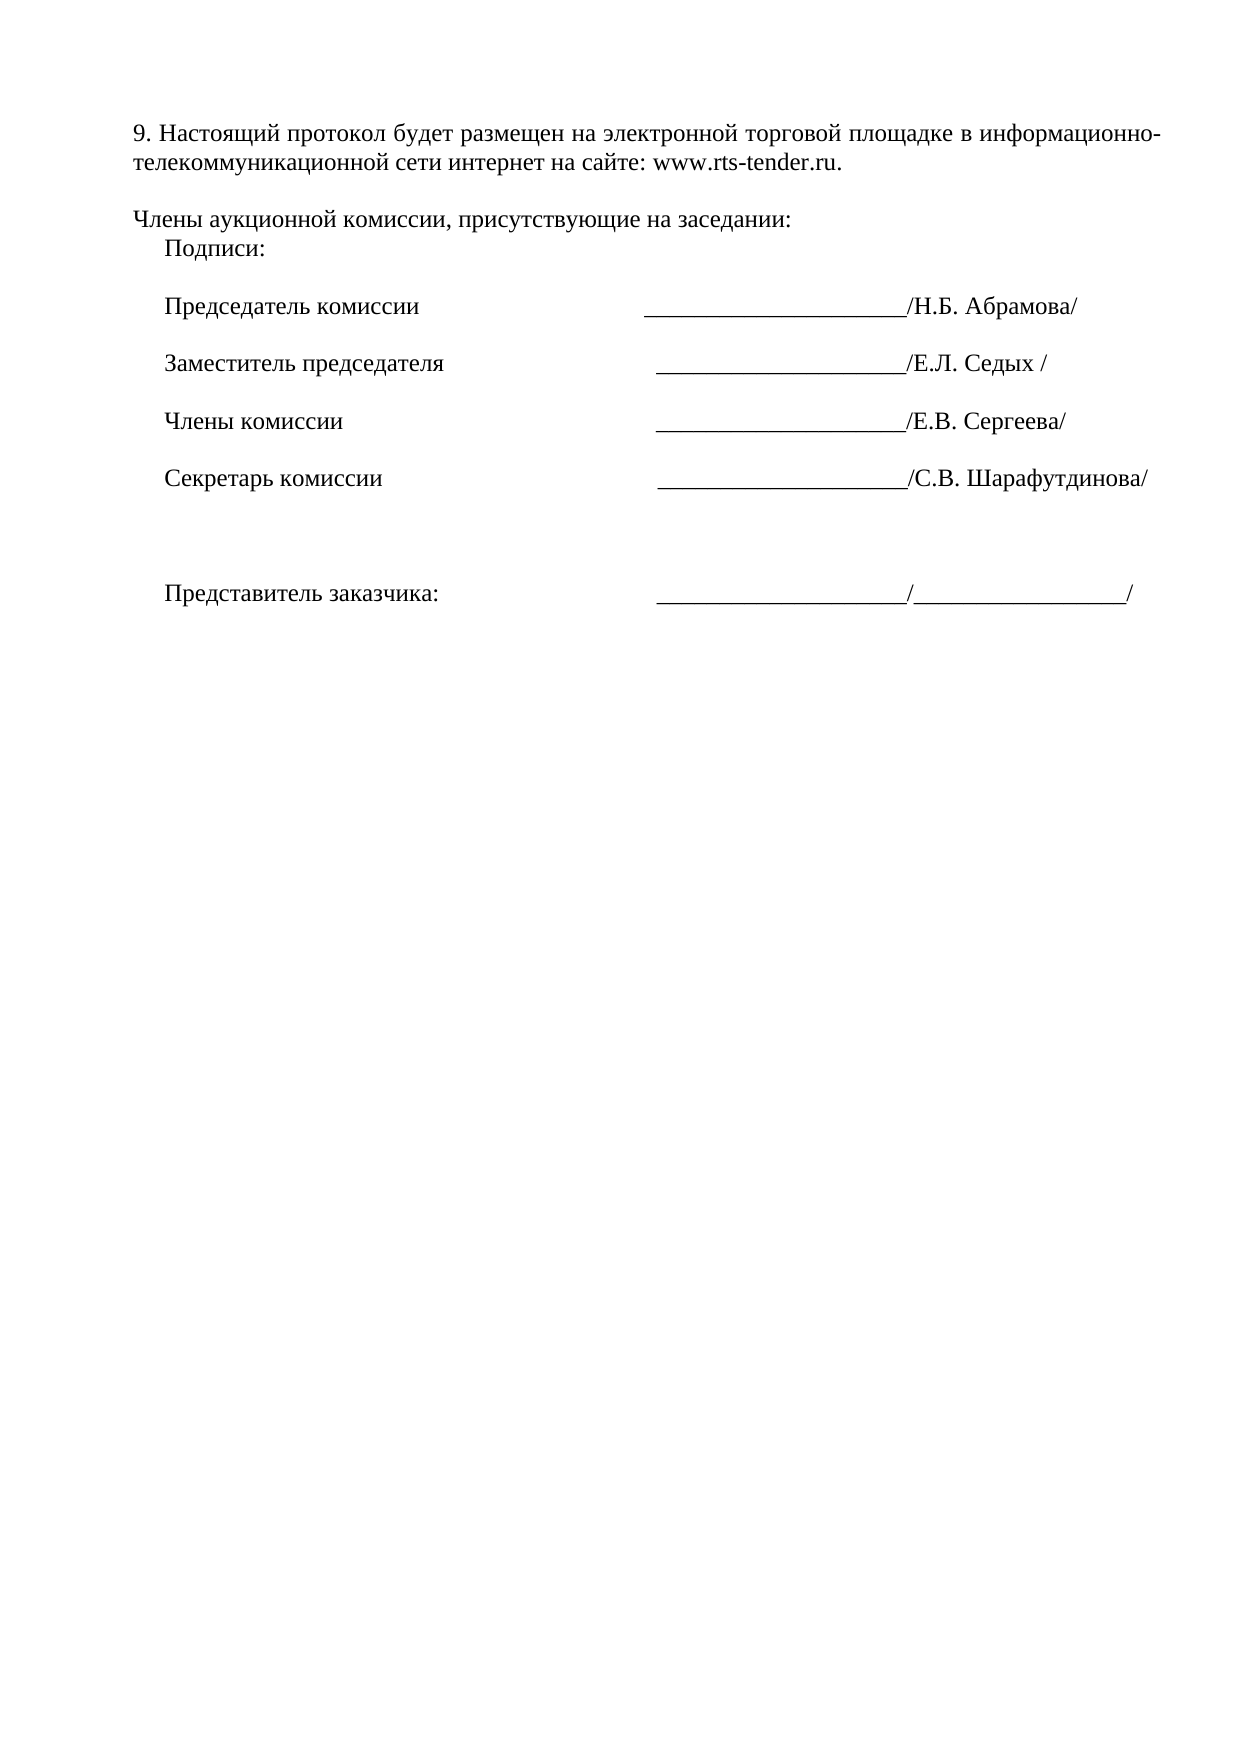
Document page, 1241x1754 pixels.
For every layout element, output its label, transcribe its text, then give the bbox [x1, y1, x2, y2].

text Представитель заказчика: ____________________/_________________/ [133, 578, 1167, 607]
subtitle Члены аукционной комиссии, присутствующие на заседании: [133, 204, 1167, 233]
text Подписи: [133, 233, 1167, 262]
text Заместитель председателя ____________________/Е.Л. Седых / [133, 348, 1167, 377]
text Секретарь комиссии ____________________/С.В. Шарафутдинова/ [133, 463, 1167, 492]
text 9. Настоящий протокол будет размещен на электронной торговой площадке в информационно-телекоммуникационной сети интернет на сайте: www.rts-tender.ru. [133, 118, 1162, 176]
text Члены комиссии ____________________/Е.В. Сергеева/ [133, 406, 1167, 434]
text Председатель комиссии _____________________/Н.Б. Абрамова/ [133, 291, 1167, 319]
